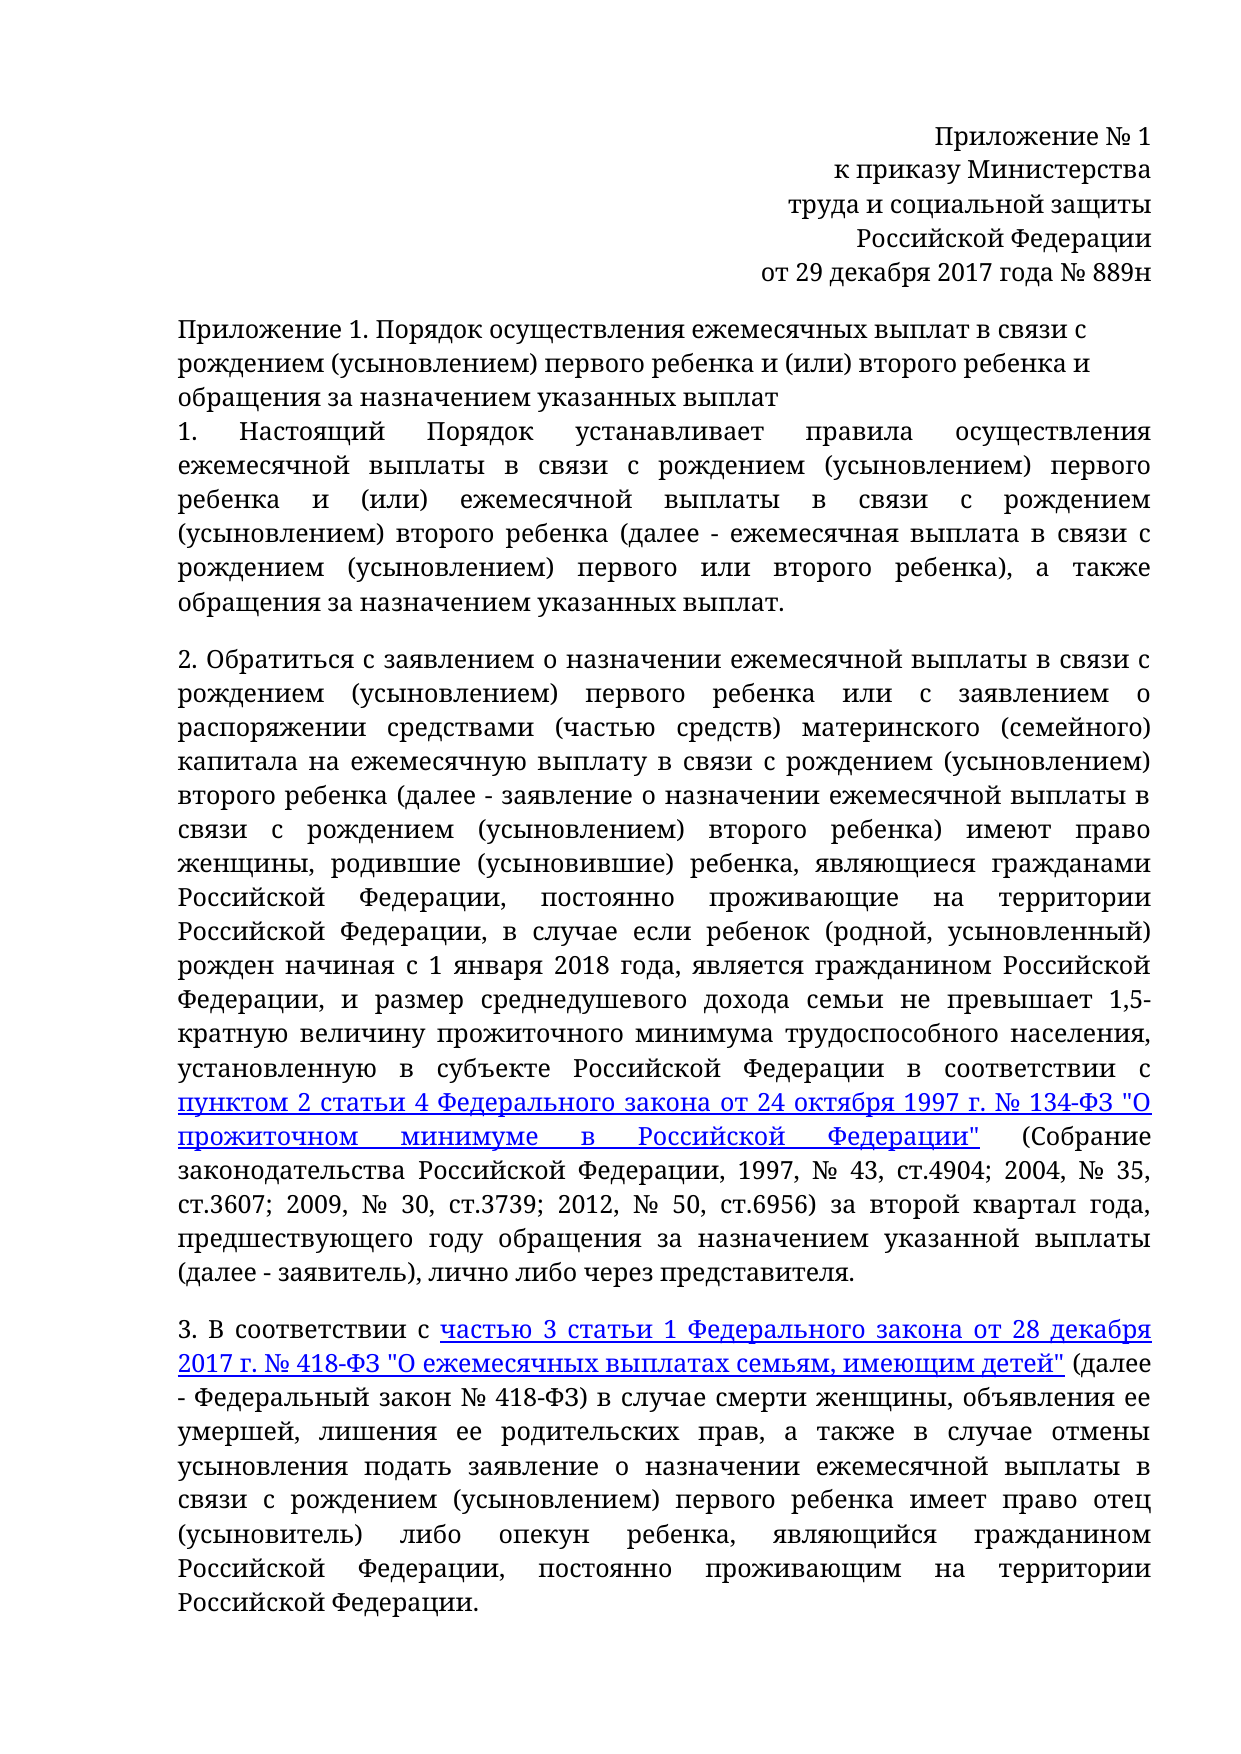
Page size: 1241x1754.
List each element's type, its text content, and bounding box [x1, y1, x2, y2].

text Приложение № 1 к приказу Министерства труда и социальной защиты Российской Федерации от 29 декабря 2017 года № 889н [177, 118, 1152, 288]
text 2. Обратиться с заявлением о назначении ежемесячной выплаты в связи с рождением (усыновлением) первого ребенка или с заявлением о распоряжении средствами (частью средств) материнского (семейного) капитала на ежемесячную выплату в связи с рождением (усыновлением) второго ребенка (далее - заявление о назначении ежемесячной выплаты в связи с рождением (усыновлением) второго ребенка) имеют право женщины, родившие (усыновившие) ребенка, являющиеся гражданами Российской Федерации, постоянно проживающие на территории Российской Федерации, в случае если ребенок (родной, усыновленный) рожден начиная с 1 января 2018 года, является гражданином Российской Федерации, и размер среднедушевого дохода семьи не превышает 1,5-кратную величину прожиточного минимума трудоспособного населения, установленную в субъекте Российской Федерации в соответствии с пунктом 2 статьи 4 Федерального закона от 24 октября 1997 г. № 134-ФЗ "О прожиточном минимуме в Российской Федерации" (Собрание законодательства Российской Федерации, 1997, № 43, ст.4904; 2004, № 35, ст.3607; 2009, № 30, ст.3739; 2012, № 50, ст.6956) за второй квартал года, предшествующего году обращения за назначением указанной выплаты (далее - заявитель), лично либо через представителя. [177, 641, 1152, 1113]
text Приложение 1. Порядок осуществления ежемесячных выплат в связи с рождением (усыновлением) первого ребенка и (или) второго ребенка и обращения за назначением указанных выплат [177, 312, 1152, 414]
text 2. Обратиться с заявлением о назначении ежемесячной выплаты в связи с рождением (усыновлением) первого ребенка или с заявлением о распоряжении средствами (частью средств) материнского (семейного) капитала на ежемесячную выплату в связи с рождением (усыновлением) второго ребенка (далее - заявление о назначении ежемесячной выплаты в связи с рождением (усыновлением) второго ребенка) имеют право женщины, родившие (усыновившие) ребенка, являющиеся гражданами Российской Федерации, постоянно проживающие на территории Российской Федерации, в случае если ребенок (родной, усыновленный) рожден начиная с 1 января 2018 года, является гражданином Российской Федерации, и размер среднедушевого дохода семьи не превышает 1,5-кратную величину прожиточного минимума трудоспособного населения, установленную в субъекте Российской Федерации в соответствии с пунктом 2 статьи 4 Федерального закона от 24 октября 1997 г. № 134-ФЗ "О прожиточном минимуме в Российской Федерации" (Собрание законодательства Российской Федерации, 1997, № 43, ст.4904; 2004, № 35, ст.3607; 2009, № 30, ст.3739; 2012, № 50, ст.6956) за второй квартал года, предшествующего году обращения за назначением указанной выплаты (далее - заявитель), лично либо через представителя. [177, 1114, 1152, 1289]
text 1. Настоящий Порядок устанавливает правила осуществления ежемесячной выплаты в связи с рождением (усыновлением) первого ребенка и (или) ежемесячной выплаты в связи с рождением (усыновлением) второго ребенка (далее - ежемесячная выплата в связи с рождением (усыновлением) первого или второго ребенка), а также обращения за назначением указанных выплат. [177, 414, 1152, 618]
text 3. В соответствии с частью 3 статьи 1 Федерального закона от 28 декабря 2017 г. № 418-ФЗ "О ежемесячных выплатах семьям, имеющим детей" (далее - Федеральный закон № 418-ФЗ) в случае смерти женщины, объявления ее умершей, лишения ее родительских прав, а также в случае отмены усыновления подать заявление о назначении ежемесячной выплаты в связи с рождением (усыновлением) первого ребенка имеет право отец (усыновитель) либо опекун ребенка, являющийся гражданином Российской Федерации, постоянно проживающим на территории Российской Федерации. [177, 1312, 1152, 1618]
